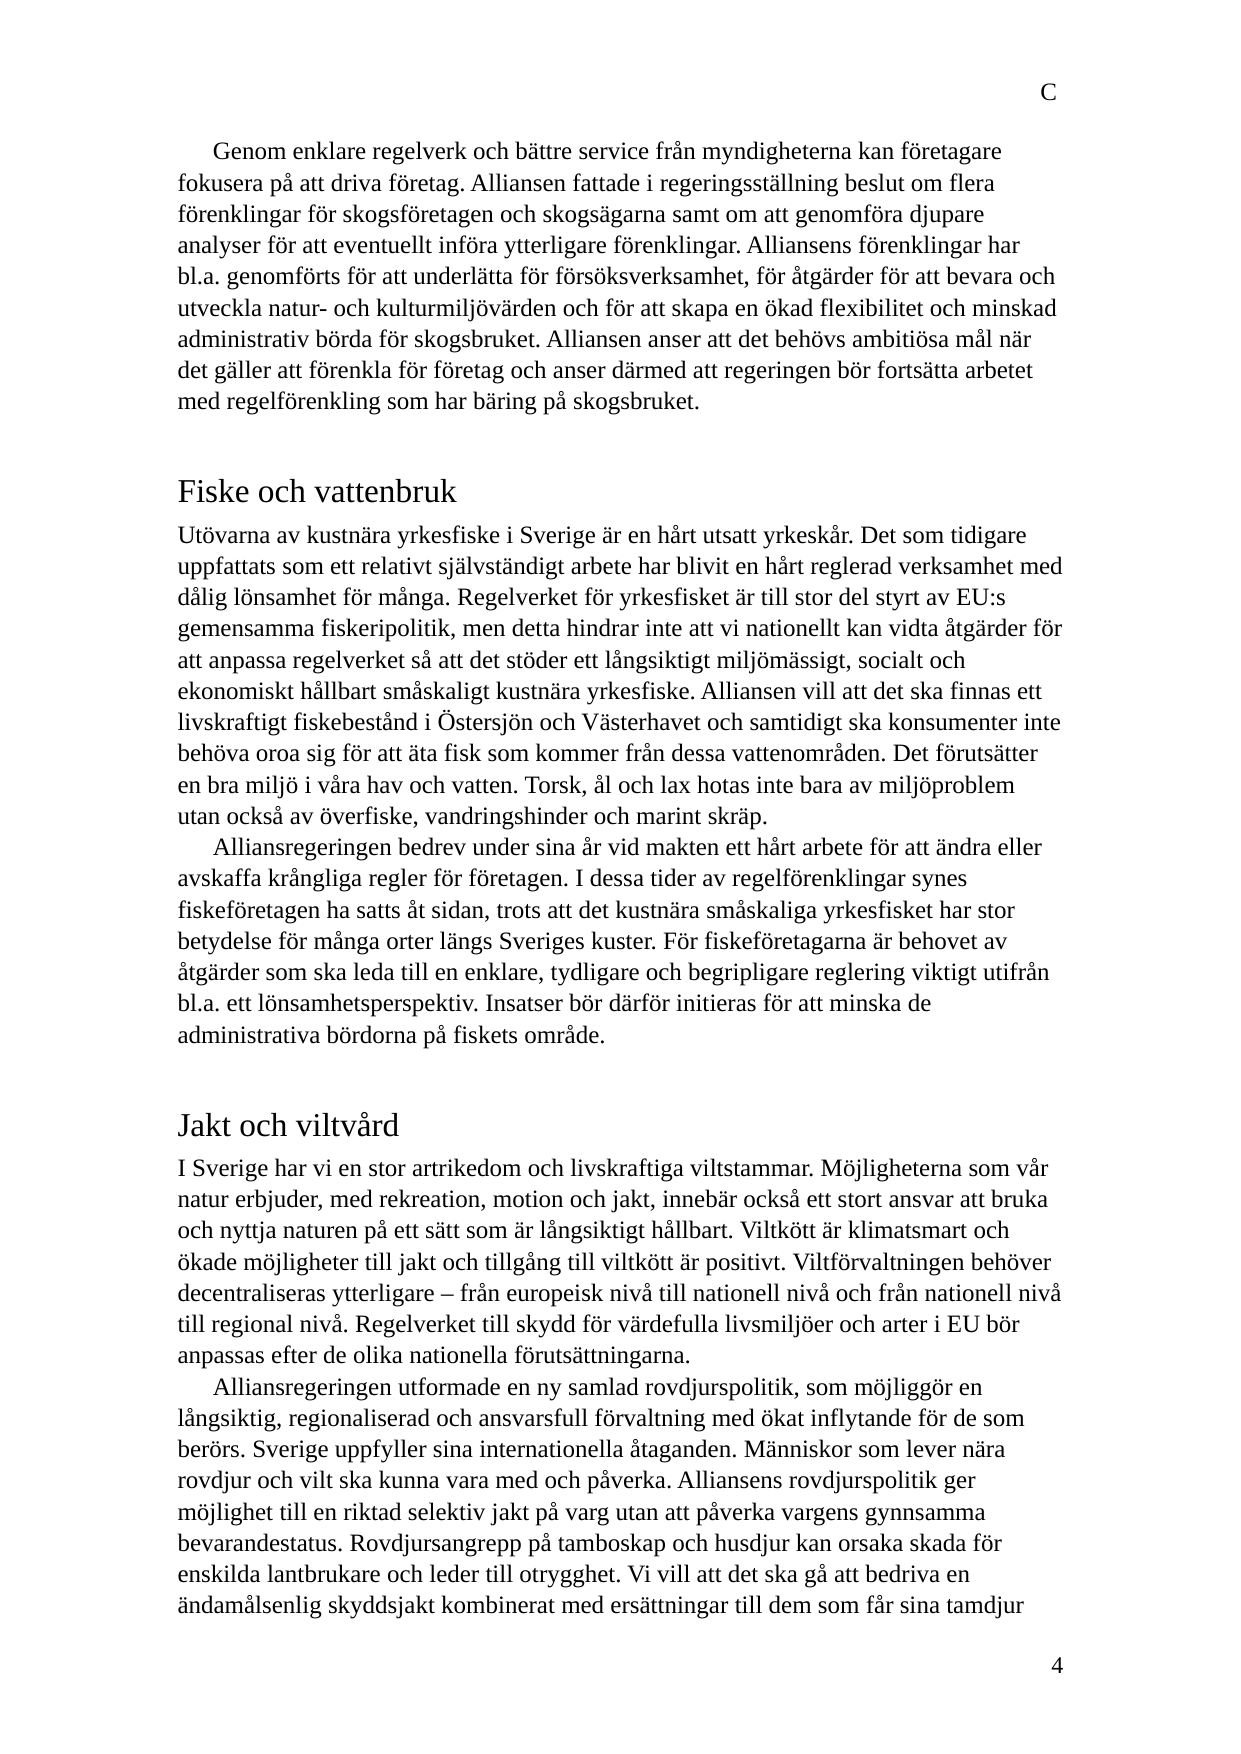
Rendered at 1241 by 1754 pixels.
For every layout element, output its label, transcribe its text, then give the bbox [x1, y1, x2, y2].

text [177, 1369, 1063, 1619]
subtitle Jakt och viltvård [177, 1111, 1063, 1142]
text I Sverige har vi en stor artrikedom och livskraftiga viltstammar. Möjligheterna som vår natur erbjuder, med rekreation, motion och jakt, innebär också ett stort ansvar att bruka och nyttja naturen på ett sätt som är långsiktigt hållbart. Viltkött är klimatsmart och ökade möjligheter till jakt och tillgång till viltkött är positivt. Viltförvaltningen behöver decentraliseras ytterligare – från europeisk nivå till nationell nivå och från nationell nivå till regional nivå. Regelverket till skydd för värdefulla livsmiljöer och arter i EU bör anpassas efter de olika nationella förutsättningarna. [177, 1151, 1063, 1369]
text Genom enklare regelverk och bättre service från myndigheterna kan företagare fokusera på att driva företag. Alliansen fattade i regeringsställning beslut om flera förenklingar för skogsföretagen och skogsägarna samt om att genomföra djupare analyser för att eventuellt införa ytterligare förenklingar. Alliansens förenklingar har bl.a. genomförts för att underlätta för försöksverksamhet, för åtgärder för att bevara och utveckla natur- och kulturmiljövärden och för att skapa en ökad flexibilitet och minskad administrativ börda för skogsbruket. Alliansen anser att det behövs ambitiösa mål när det gäller att förenkla för företag och anser därmed att regeringen bör fortsätta arbetet med regelförenkling som har bäring på skogsbruket. [177, 134, 1063, 415]
text Alliansregeringen bedrev under sina år vid makten ett hårt arbete för att ändra eller avskaffa krångliga regler för företagen. I dessa tider av regelförenklingar synes fiskeföretagen ha satts åt sidan, trots att det kustnära småskaliga yrkesfisket har stor betydelse för många orter längs Sveriges kuster. För fiskeföretagarna är behovet av åtgärder som ska leda till en enklare, tydligare och begripligare reglering viktigt utifrån bl.a. ett lönsamhetsperspektiv. Insatser bör därför initieras för att minska de administrativa bördorna på fiskets område. [177, 830, 1063, 1048]
text Utövarna av kustnära yrkesfiske i Sverige är en hårt utsatt yrkeskår. Det som tidigare uppfattats som ett relativt självständigt arbete har blivit en hårt reglerad verksamhet med dålig lönsamhet för många. Regelverket för yrkesfisket är till stor del styrt av EU:s gemensamma fiskeripolitik, men detta hindrar inte att vi nationellt kan vidta åtgärder för att anpassa regelverket så att det stöder ett långsiktigt miljömässigt, socialt och ekonomiskt hållbart småskaligt kustnära yrkesfiske. Alliansen vill att det ska finnas ett livskraftigt fiskebestånd i Östersjön och Västerhavet och samtidigt ska konsumenter inte behöva oroa sig för att äta fisk som kommer från dessa vattenområden. Det förutsätter en bra miljö i våra hav och vatten. Torsk, ål och lax hotas inte bara av miljöproblem utan också av överfiske, vandringshinder och marint skräp. [177, 517, 1063, 830]
subtitle Fiske och vattenbruk [177, 478, 1063, 509]
